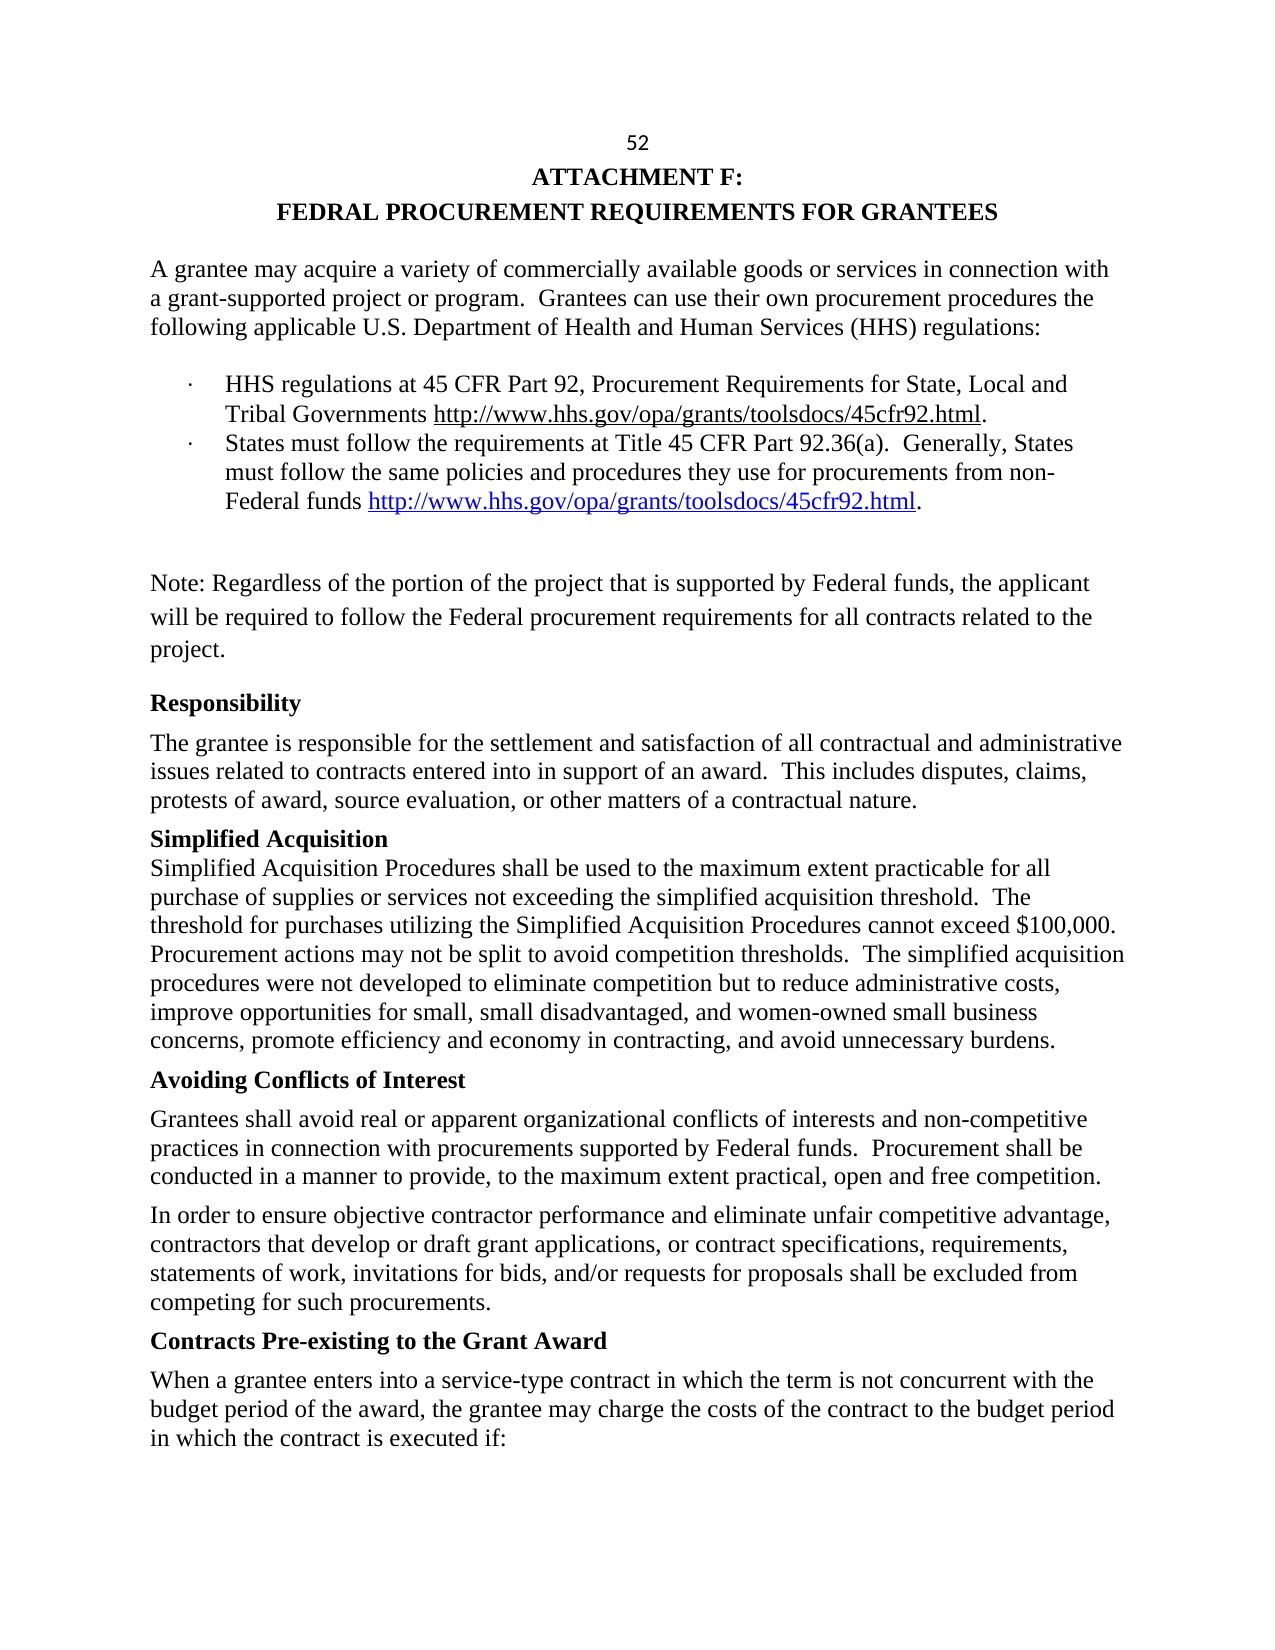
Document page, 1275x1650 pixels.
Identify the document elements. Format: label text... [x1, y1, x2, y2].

text Grantees shall avoid real or apparent organizational conflicts of interests and non-competitive practices in connection with procurements supported by Federal funds. Procurement shall be conducted in a manner to provide, to the maximum extent practical, open and free competition. [150, 1104, 1125, 1190]
text When a grantee enters into a service-type contract in which the term is not concurrent with the budget period of the award, the grantee may charge the costs of the contract to the budget period in which the contract is executed if: [150, 1365, 1125, 1451]
text Simplified Acquisition [150, 824, 1125, 853]
text A grantee may acquire a variety of commercially available goods or services in connection with a grant-supported project or program. Grantees can use their own procurement procedures the following applicable U.S. Department of Health and Human Services (HHS) regulations: [150, 254, 1125, 341]
text Note: Regardless of the portion of the project that is supported by Federal funds, the applicant will be required to follow the Federal procurement requirements for all contracts related to the project. [150, 568, 1125, 663]
subtitle FEDRAL PROCUREMENT REQUIREMENTS FOR GRANTEES [150, 197, 1125, 226]
text In order to ensure objective contractor performance and eliminate unfair competitive advantage, contractors that develop or draft grant applications, or contract specifications, requirements, statements of work, invitations for bids, and/or requests for proposals shall be excluded from competing for such procurements. [150, 1201, 1125, 1316]
text Avoiding Conflicts of Interest [150, 1065, 1125, 1093]
list HHS regulations at 45 CFR Part 92, Procurement Requirements for State, Local and Tribal Governments http://www.hhs.gov/opa/grants/toolsdocs/45cfr92.html. [187, 369, 1125, 428]
text The grantee is responsible for the settlement and satisfaction of all contractual and administrative issues related to contracts entered into in support of an award. This includes disputes, claims, protests of award, source evaluation, or other matters of a contractual nature. [150, 728, 1125, 814]
text Simplified Acquisition Procedures shall be used to the maximum extent practicable for all purchase of supplies or services not exceeding the simplified acquisition threshold. The threshold for purchases utilizing the Simplified Acquisition Procedures cannot exceed $100,000. Procurement actions may not be split to avoid competition thresholds. The simplified acquisition procedures were not developed to eliminate competition but to reduce administrative costs, improve opportunities for small, small disadvantaged, and women-owned small business concerns, promote efficiency and economy in contracting, and avoid unnecessary burdens. [150, 853, 1125, 1054]
list States must follow the requirements at Title 45 CFR Part 92.36(a). Generally, States must follow the same policies and procedures they use for procurements from non-Federal funds http://www.hhs.gov/opa/grants/toolsdocs/45cfr92.html. [187, 428, 1125, 515]
subtitle ATTACHMENT F: [150, 134, 1125, 191]
text Responsibility [150, 688, 1125, 717]
text Contracts Pre-existing to the Grant Award [150, 1326, 1125, 1355]
